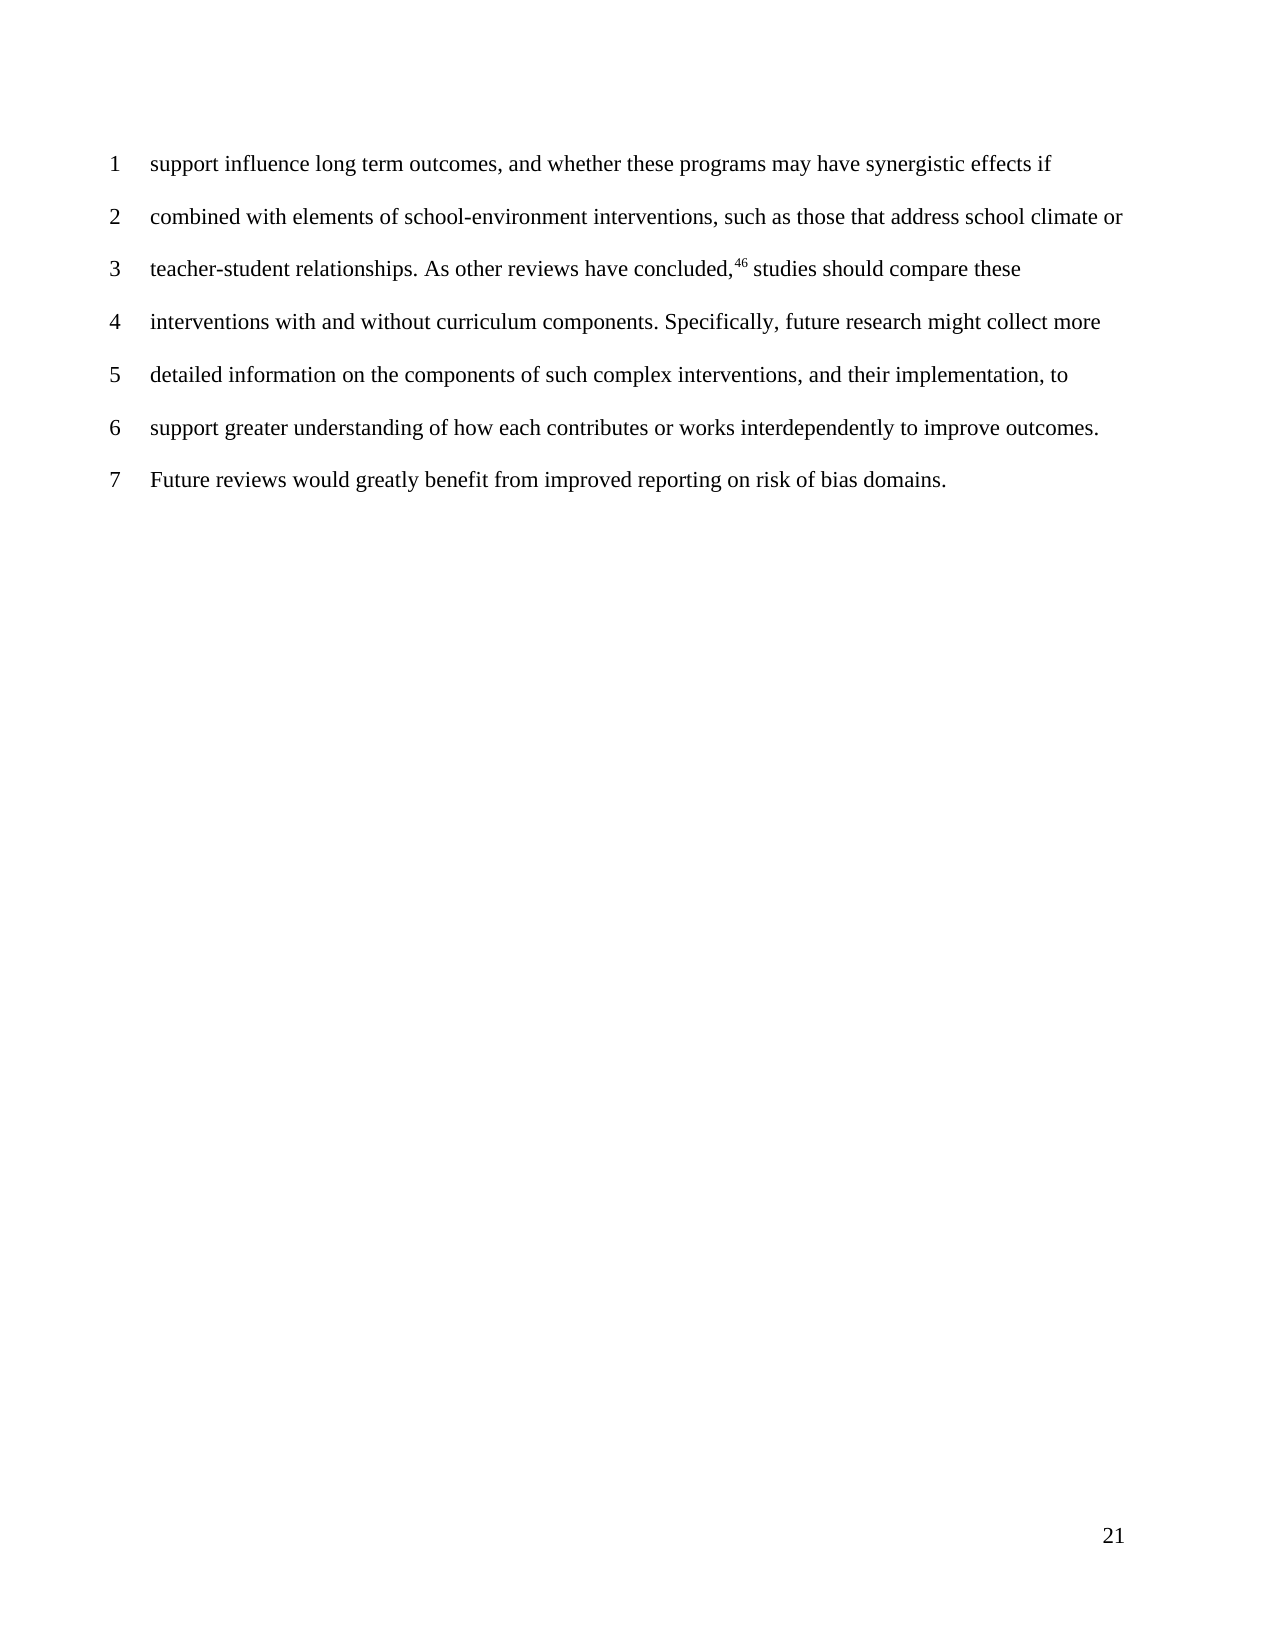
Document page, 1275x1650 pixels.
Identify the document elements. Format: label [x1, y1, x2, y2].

text [150, 150, 1125, 493]
